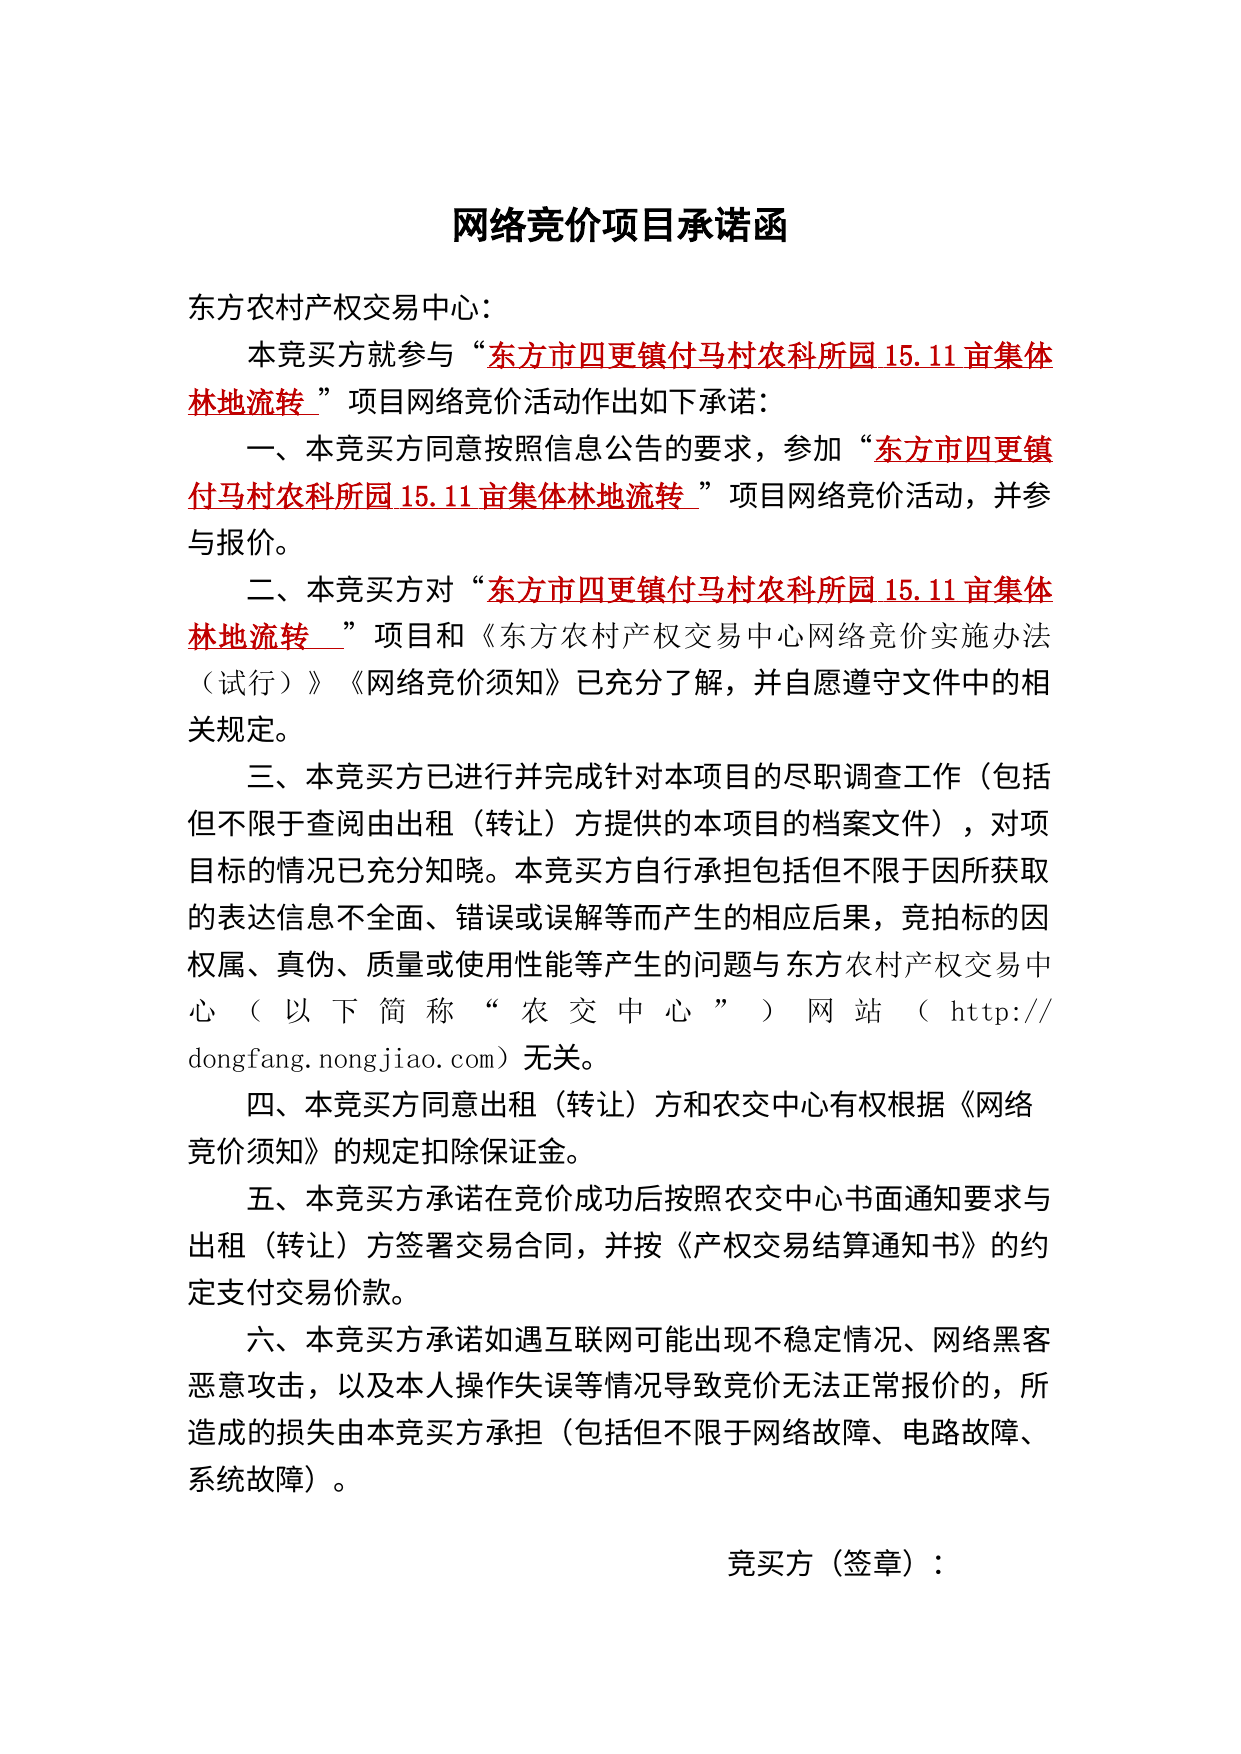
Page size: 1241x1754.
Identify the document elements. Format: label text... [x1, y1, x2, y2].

text 东方农村产权交易中心： [187, 281, 1053, 328]
text 四、本竞买方同意出租（转让）方和农交中心有权根据《网络竞价须知》的规定扣除保证金。 [187, 1078, 1053, 1172]
subtitle 网络竞价项目承诺函 [187, 189, 1053, 254]
text 三、本竞买方已进行并完成针对本项目的尽职调查工作（包括但不限于查阅由出租（转让）方提供的本项目的档案文件），对项目标的情况已充分知晓。本竞买方自行承担包括但不限于因所获取的表达信息不全面、错误或误解等而产生的相应后果，竞拍标的因权属、真伪、质量或使用性能等产生的问题与东方农村产权交易中心（以下简称“农交中心”）网站（http://dongfang.nongjiao.com）无关。 [187, 750, 1053, 1078]
text 一、本竞买方同意按照信息公告的要求，参加“东方市四更镇付马村农科所园15.11亩集体林地流转 ”项目网络竞价活动，并参与报价。 [187, 422, 1053, 562]
text 竞买方（签章）： [187, 1537, 1053, 1583]
text 本竞买方就参与“东方市四更镇付马村农科所园15.11亩集体林地流转 ”项目网络竞价活动作出如下承诺： [187, 328, 1053, 422]
text 五、本竞买方承诺在竞价成功后按照农交中心书面通知要求与出租（转让）方签署交易合同，并按《产权交易结算通知书》的约定支付交易价款。 [187, 1172, 1053, 1312]
text 二、本竞买方对“东方市四更镇付马村农科所园15.11亩集体林地流转 ”项目和《东方农村产权交易中心网络竞价实施办法（试行）》《网络竞价须知》已充分了解，并自愿遵守文件中的相关规定。 [187, 562, 1053, 750]
text 六、本竞买方承诺如遇互联网可能出现不稳定情况、网络黑客恶意攻击，以及本人操作失误等情况导致竞价无法正常报价的，所造成的损失由本竞买方承担（包括但不限于网络故障、电路故障、系统故障）。 [187, 1312, 1053, 1500]
